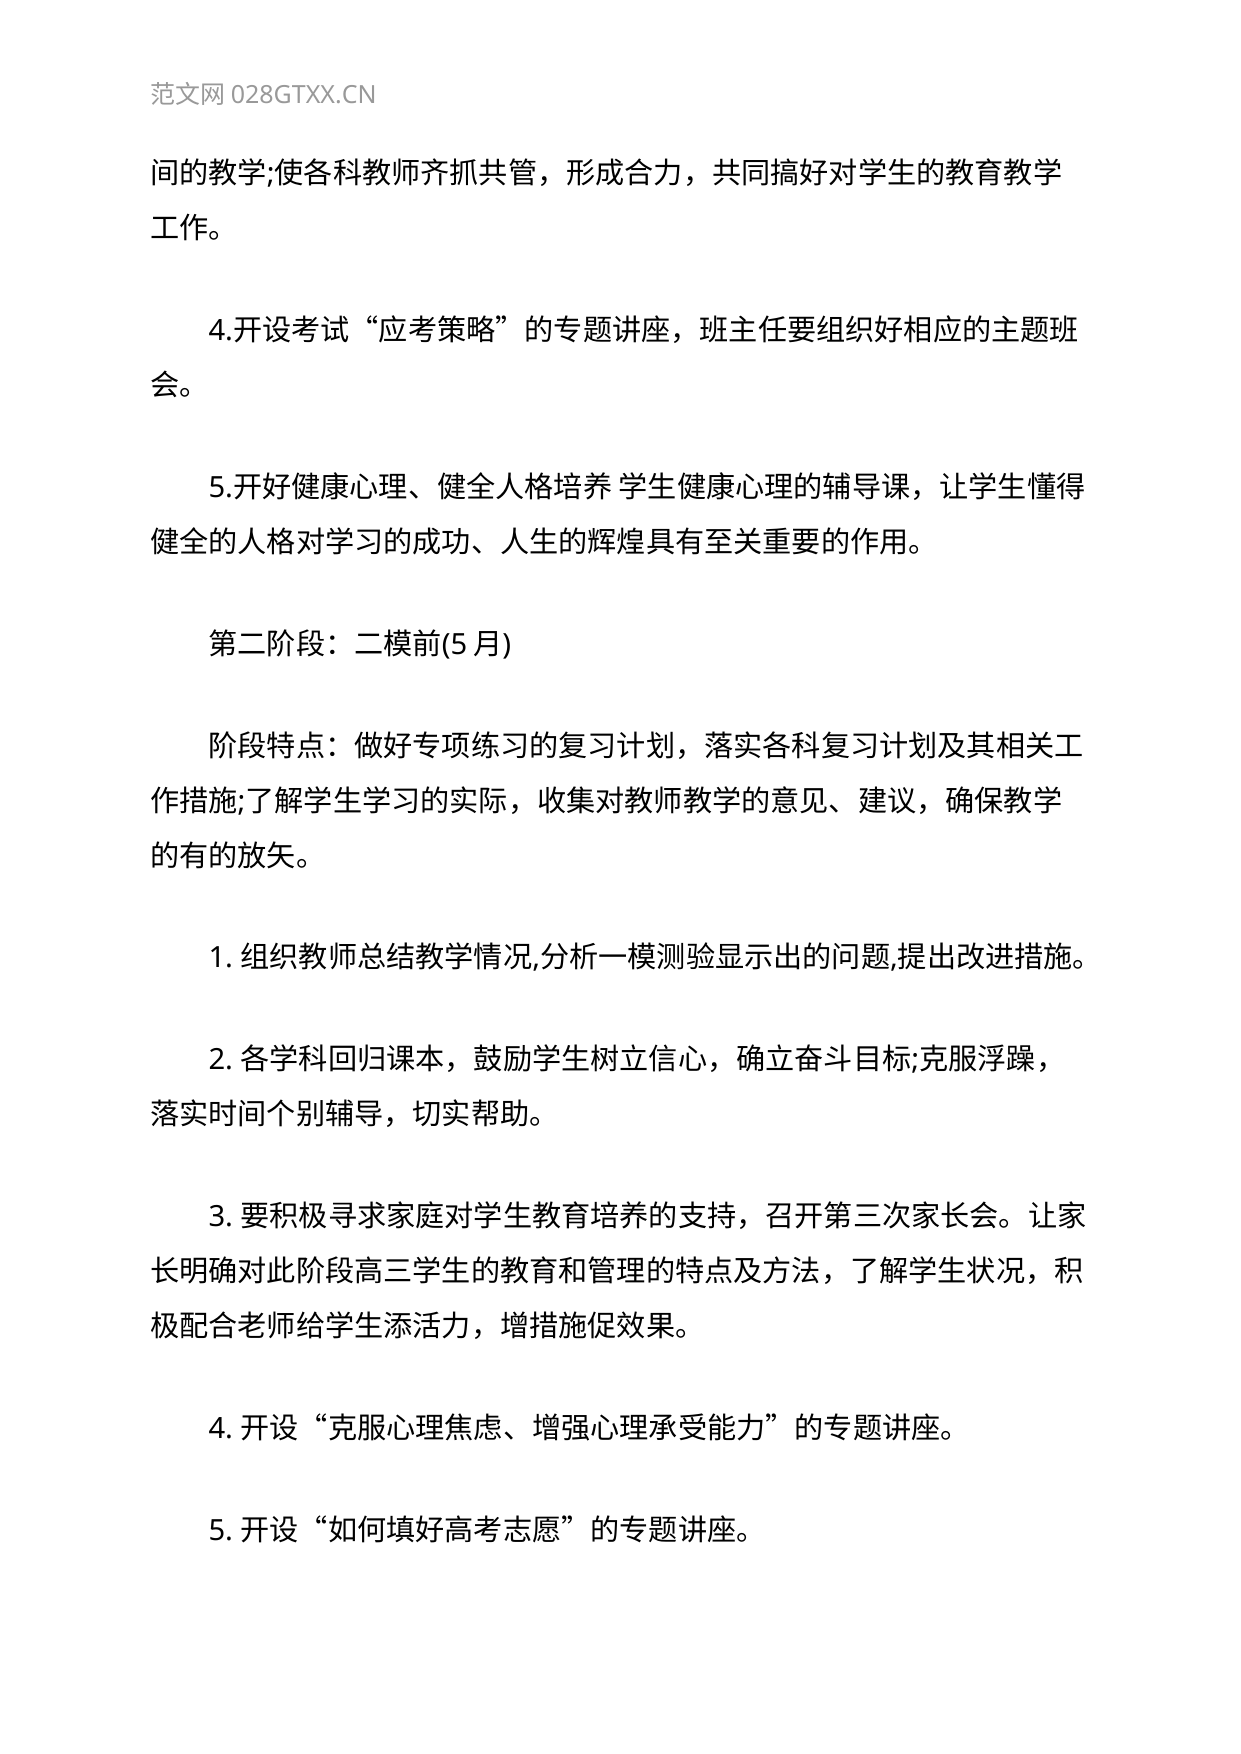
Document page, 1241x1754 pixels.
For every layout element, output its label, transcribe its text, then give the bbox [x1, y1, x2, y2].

text 5. 开设“如何填好高考志愿”的专题讲座。 [150, 1506, 1090, 1549]
text 4. 开设“克服心理焦虑、增强心理承受能力”的专题讲座。 [150, 1404, 1090, 1447]
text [150, 150, 1090, 247]
text 阶段特点：做好专项练习的复习计划，落实各科复习计划及其相关工作措施;了解学生学习的实际，收集对教师教学的意见、建议，确保教学的有的放矢。 [150, 722, 1090, 874]
text 4.开设考试“应考策略”的专题讲座，班主任要组织好相应的主题班会。 [150, 307, 1090, 404]
text 5.开好健康心理、健全人格培养 学生健康心理的辅导课，让学生懂得健全的人格对学习的成功、人生的辉煌具有至关重要的作用。 [150, 463, 1090, 561]
text 2. 各学科回归课本，鼓励学生树立信心，确立奋斗目标;克服浮躁，落实时间个别辅导，切实帮助。 [150, 1036, 1090, 1133]
text 1. 组织教师总结教学情况,分析一模测验显示出的问题,提出改进措施。 [150, 934, 1090, 976]
text 第二阶段：二模前(5月) [150, 620, 1090, 663]
text 3. 要积极寻求家庭对学生教育培养的支持，召开第三次家长会。让家长明确对此阶段高三学生的教育和管理的特点及方法，了解学生状况，积极配合老师给学生添活力，增措施促效果。 [150, 1193, 1090, 1345]
